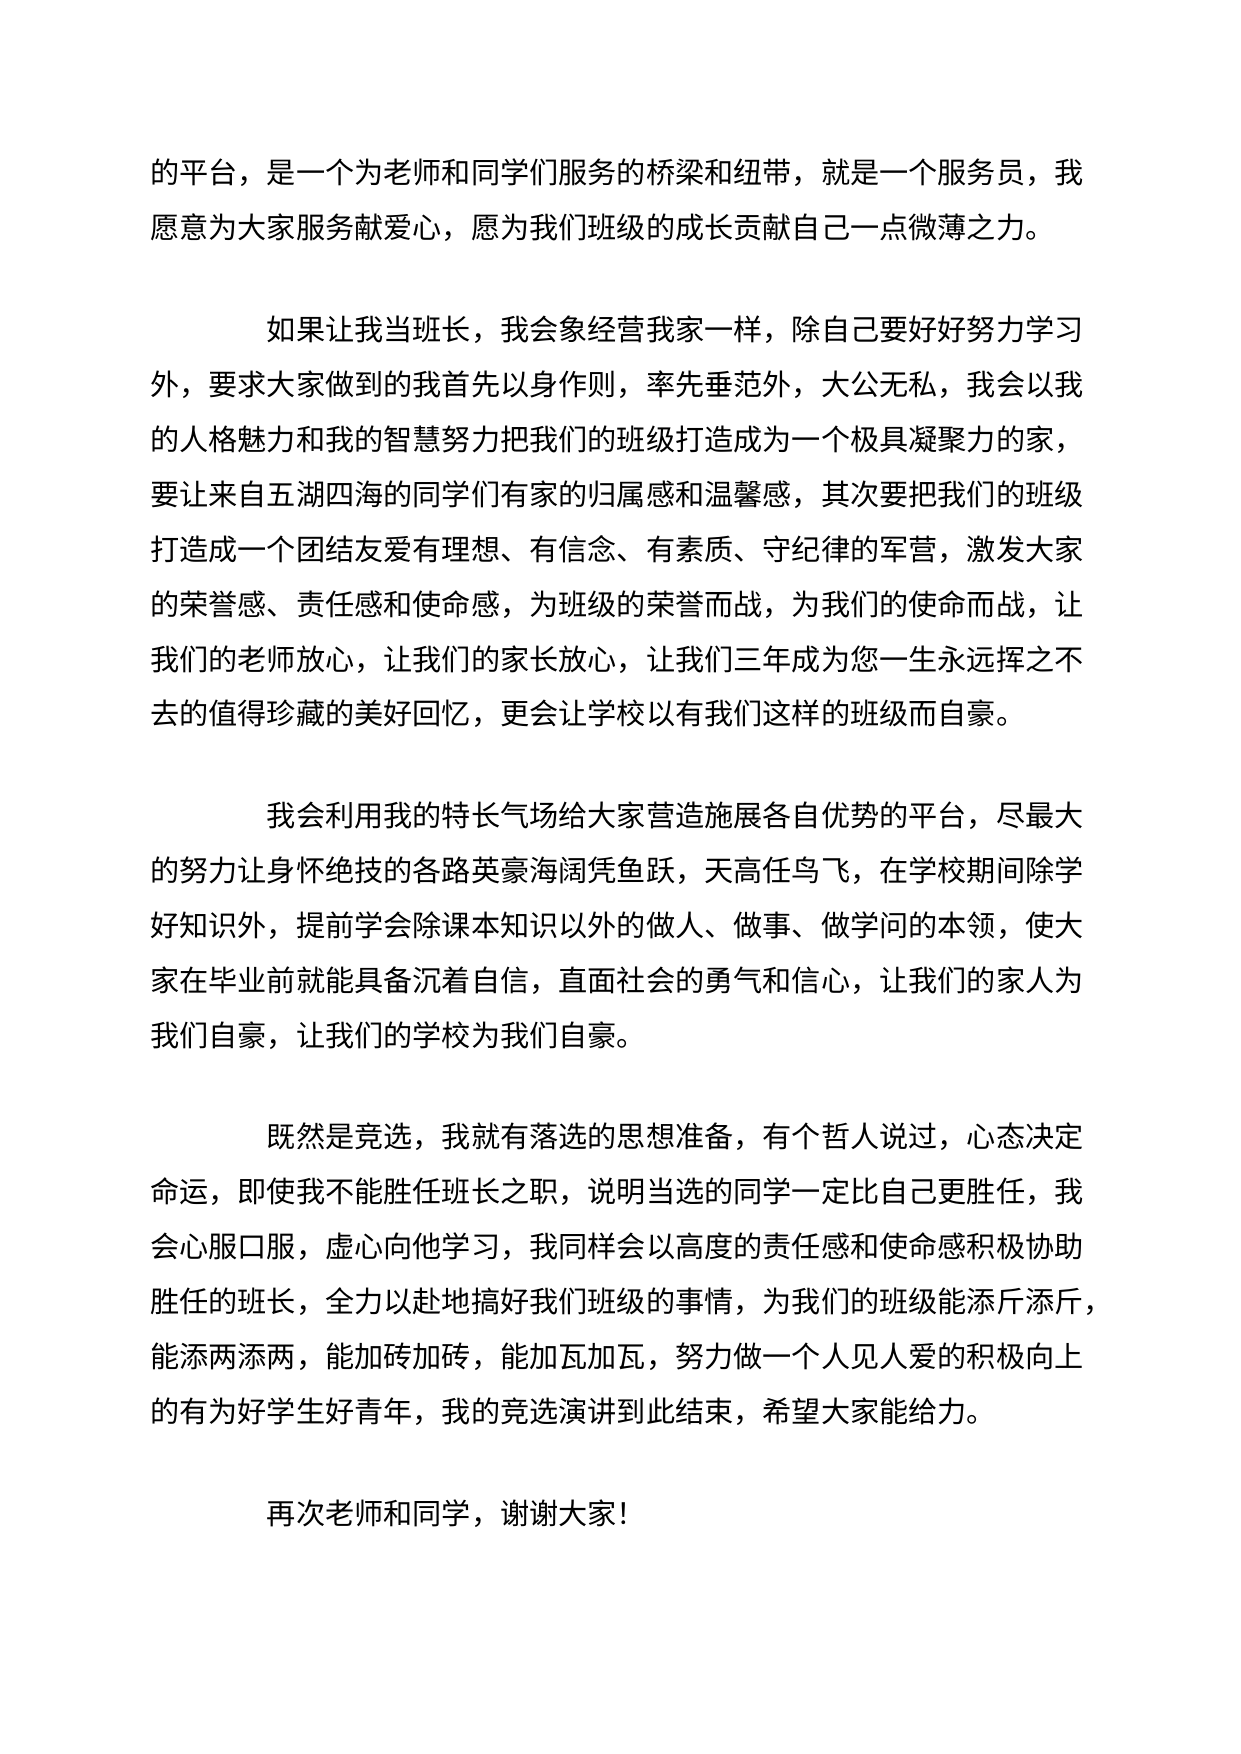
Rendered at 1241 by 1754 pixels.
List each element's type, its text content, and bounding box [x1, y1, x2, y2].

text 如果让我当班长，我会象经营我家一样，除自己要好好努力学习外，要求大家做到的我首先以身作则，率先垂范外，大公无私，我会以我的人格魅力和我的智慧努力把我们的班级打造成为一个极具凝聚力的家，要让来自五湖四海的同学们有家的归属感和温馨感，其次要把我们的班级打造成一个团结友爱有理想、有信念、有素质、守纪律的军营，激发大家的荣誉感、责任感和使命感，为班级的荣誉而战，为我们的使命而战，让我们的老师放心，让我们的家长放心，让我们三年成为您一生永远挥之不去的值得珍藏的美好回忆，更会让学校以有我们这样的班级而自豪。 [150, 307, 1090, 733]
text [150, 150, 1090, 247]
text 我会利用我的特长气场给大家营造施展各自优势的平台，尽最大的努力让身怀绝技的各路英豪海阔凭鱼跃，天高任鸟飞，在学校期间除学好知识外，提前学会除课本知识以外的做人、做事、做学问的本领，使大家在毕业前就能具备沉着自信，直面社会的勇气和信心，让我们的家人为我们自豪，让我们的学校为我们自豪。 [150, 793, 1090, 1054]
text 既然是竞选，我就有落选的思想准备，有个哲人说过，心态决定命运，即使我不能胜任班长之职，说明当选的同学一定比自己更胜任，我会心服口服，虚心向他学习，我同样会以高度的责任感和使命感积极协助胜任的班长，全力以赴地搞好我们班级的事情，为我们的班级能添斤添斤，能添两添两，能加砖加砖，能加瓦加瓦，努力做一个人见人爱的积极向上的有为好学生好青年，我的竞选演讲到此结束，希望大家能给力。 [150, 1114, 1090, 1431]
text 再次老师和同学，谢谢大家！ [150, 1490, 1090, 1533]
